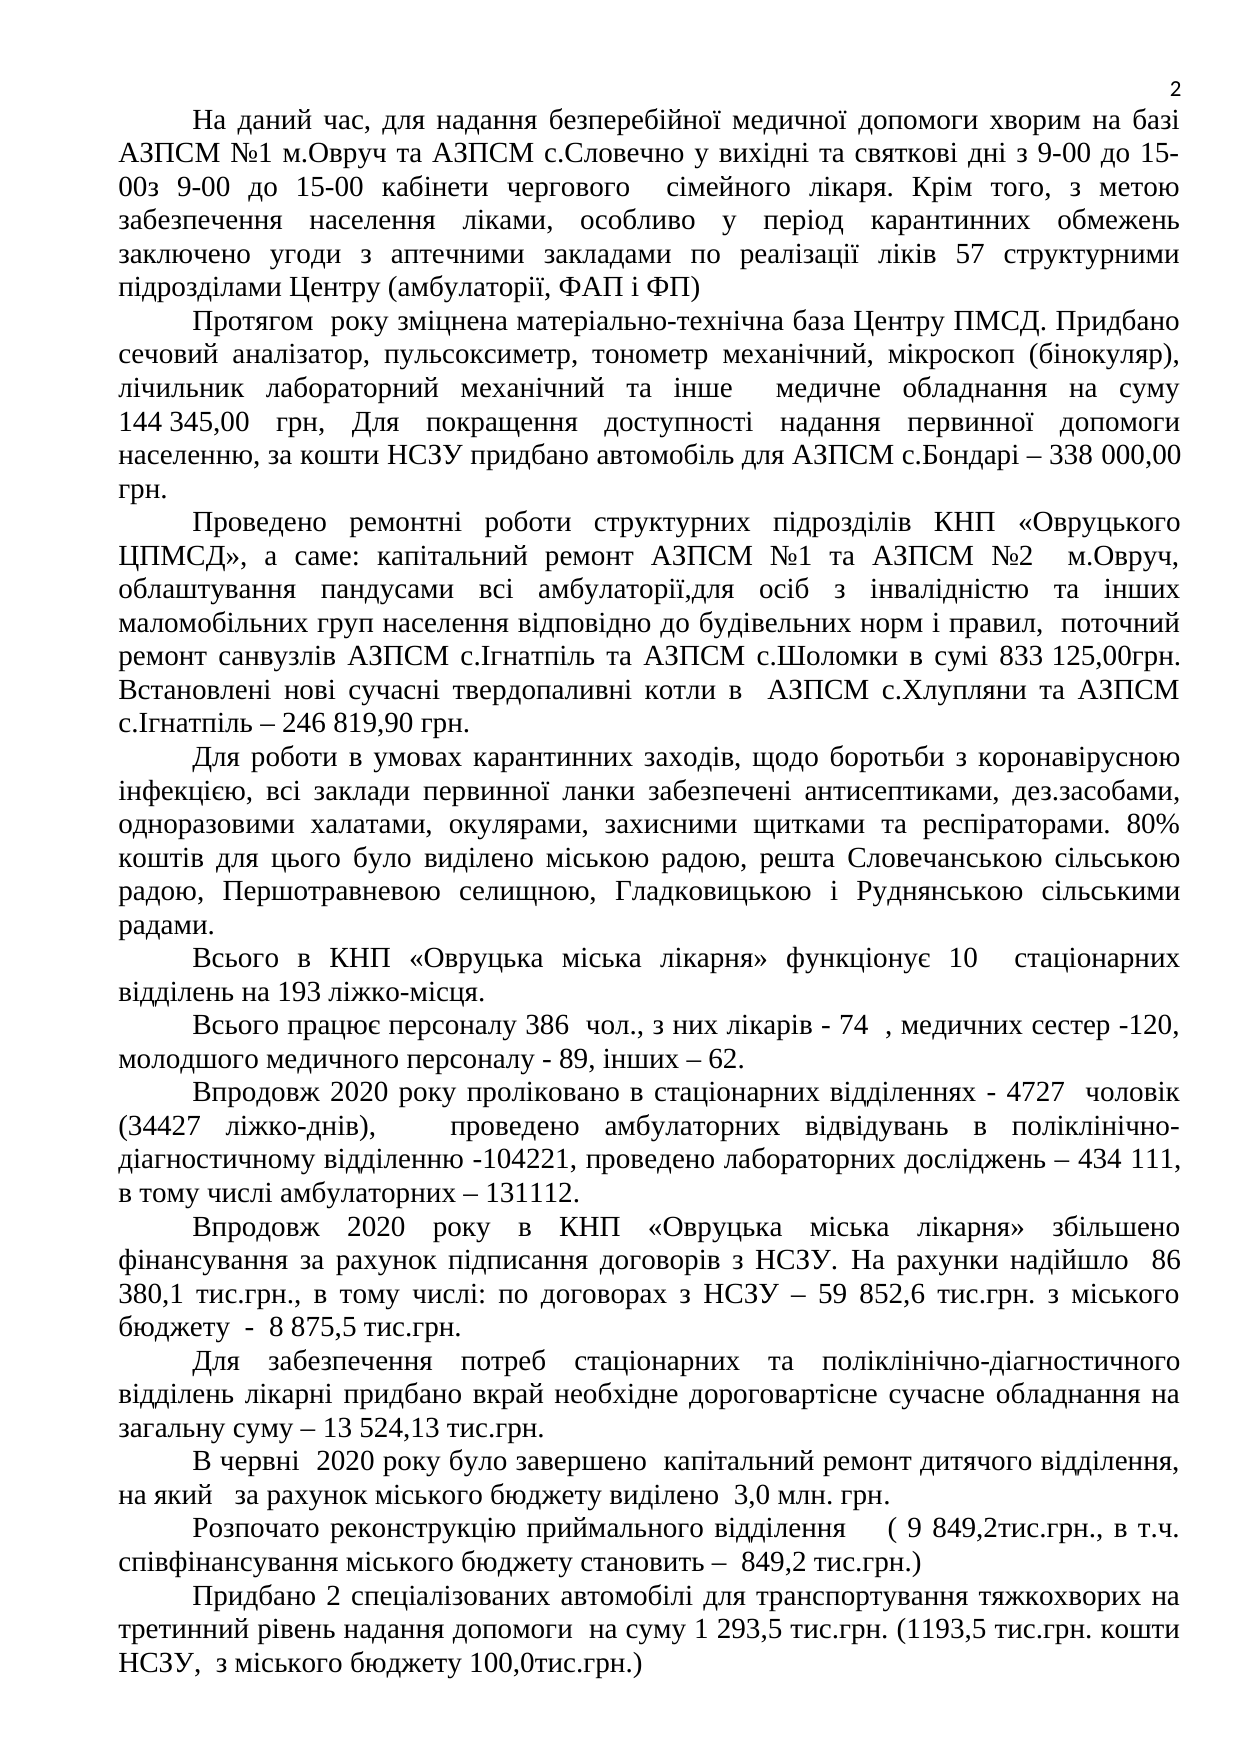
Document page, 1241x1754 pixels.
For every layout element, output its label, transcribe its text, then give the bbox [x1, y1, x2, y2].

text Придбано 2 спеціалізованих автомобілі для транспортування тяжкохворих на третинний рівень надання допомоги на суму 1 293,5 тис.грн. (1193,5 тис.грн. кошти НСЗУ, з міського бюджету 100,0тис.грн.) [118, 1578, 1181, 1678]
text На даний час, для надання безперебійної медичної допомоги хворим на базі АЗПСМ №1 м.Овруч та АЗПСМ с.Словечно у вихідні та святкові дні з 9-00 до 15-00з 9-00 до 15-00 кабінети чергового сімейного лікаря. Крім того, з метою забезпечення населення ліками, особливо у період карантинних обмежень заключено угоди з аптечними закладами по реалізації ліків 57 структурними підрозділами Центру (амбулаторії, ФАП і ФП) [118, 102, 1181, 303]
text Впродовж 2020 року в КНП «Овруцька міська лікарня» збільшено фінансування за рахунок підписання договорів з НСЗУ. На рахунки надійшло 86 380,1 тис.грн., в тому числі: по договорах з НСЗУ – 59 852,6 тис.грн. з міського бюджету - 8 875,5 тис.грн. [118, 1209, 1181, 1343]
text Проведено ремонтні роботи структурних підрозділів КНП «Овруцького ЦПМСД», а саме: капітальний ремонт АЗПСМ №1 та АЗПСМ №2 м.Овруч, облаштування пандусами всі амбулаторії,для осіб з інвалідністю та інших маломобільних груп населення відповідно до будівельних норм і правил, поточний ремонт санвузлів АЗПСМ с.Ігнатпіль та АЗПСМ с.Шоломки в сумі 833 125,00грн. Встановлені нові сучасні твердопаливні котли в АЗПСМ с.Хлупляни та АЗПСМ с.Ігнатпіль – 246 819,90 грн. [118, 504, 1181, 739]
text Для роботи в умовах карантинних заходів, щодо боротьби з коронавірусною інфекцією, всі заклади первинної ланки забезпечені антисептиками, дез.засобами, одноразовими халатами, окулярами, захисними щитками та респіраторами. 80% коштів для цього було виділено міською радою, решта Словечанською сільською радою, Першотравневою селищною, Гладковицькою і Руднянською сільськими радами. [118, 739, 1181, 940]
text Всього в КНП «Овруцька міська лікарня» функціонує 10 стаціонарних відділень на 193 ліжко-місця. [118, 940, 1181, 1007]
text Впродовж 2020 року проліковано в стаціонарних відділеннях - 4727 чоловік (34427 ліжко-днів), проведено амбулаторних відвідувань в поліклінічно-діагностичному відділенню -104221, проведено лабораторних досліджень – 434 111, в тому числі амбулаторних – 131112. [118, 1074, 1181, 1209]
text В червні 2020 року було завершено капітальний ремонт дитячого відділення, на який за рахунок міського бюджету виділено 3,0 млн. грн. [118, 1443, 1181, 1511]
text Для забезпечення потреб стаціонарних та поліклінічно-діагностичного відділень лікарні придбано вкрай необхідне дороговартісне сучасне обладнання на загальну суму – 13 524,13 тис.грн. [118, 1343, 1181, 1443]
text Всього працює персоналу 386 чол., з них лікарів - 74 , медичних сестер -120, молодшого медичного персоналу - 89, інших – 62. [118, 1007, 1181, 1074]
text Розпочато реконструкцію приймального відділення ( 9 849,2тис.грн., в т.ч. співфінансування міського бюджету становить – 849,2 тис.грн.) [118, 1511, 1181, 1578]
text Протягом року зміцнена матеріально-технічна база Центру ПМСД. Придбано сечовий аналізатор, пульсоксиметр, тонометр механічний, мікроскоп (бінокуляр), лічильник лабораторний механічний та інше медичне обладнання на суму 144 345,00 грн, Для покращення доступності надання первинної допомоги населенню, за кошти НСЗУ придбано автомобіль для АЗПСМ с.Бондарі – 338 000,00 грн. [118, 303, 1181, 504]
